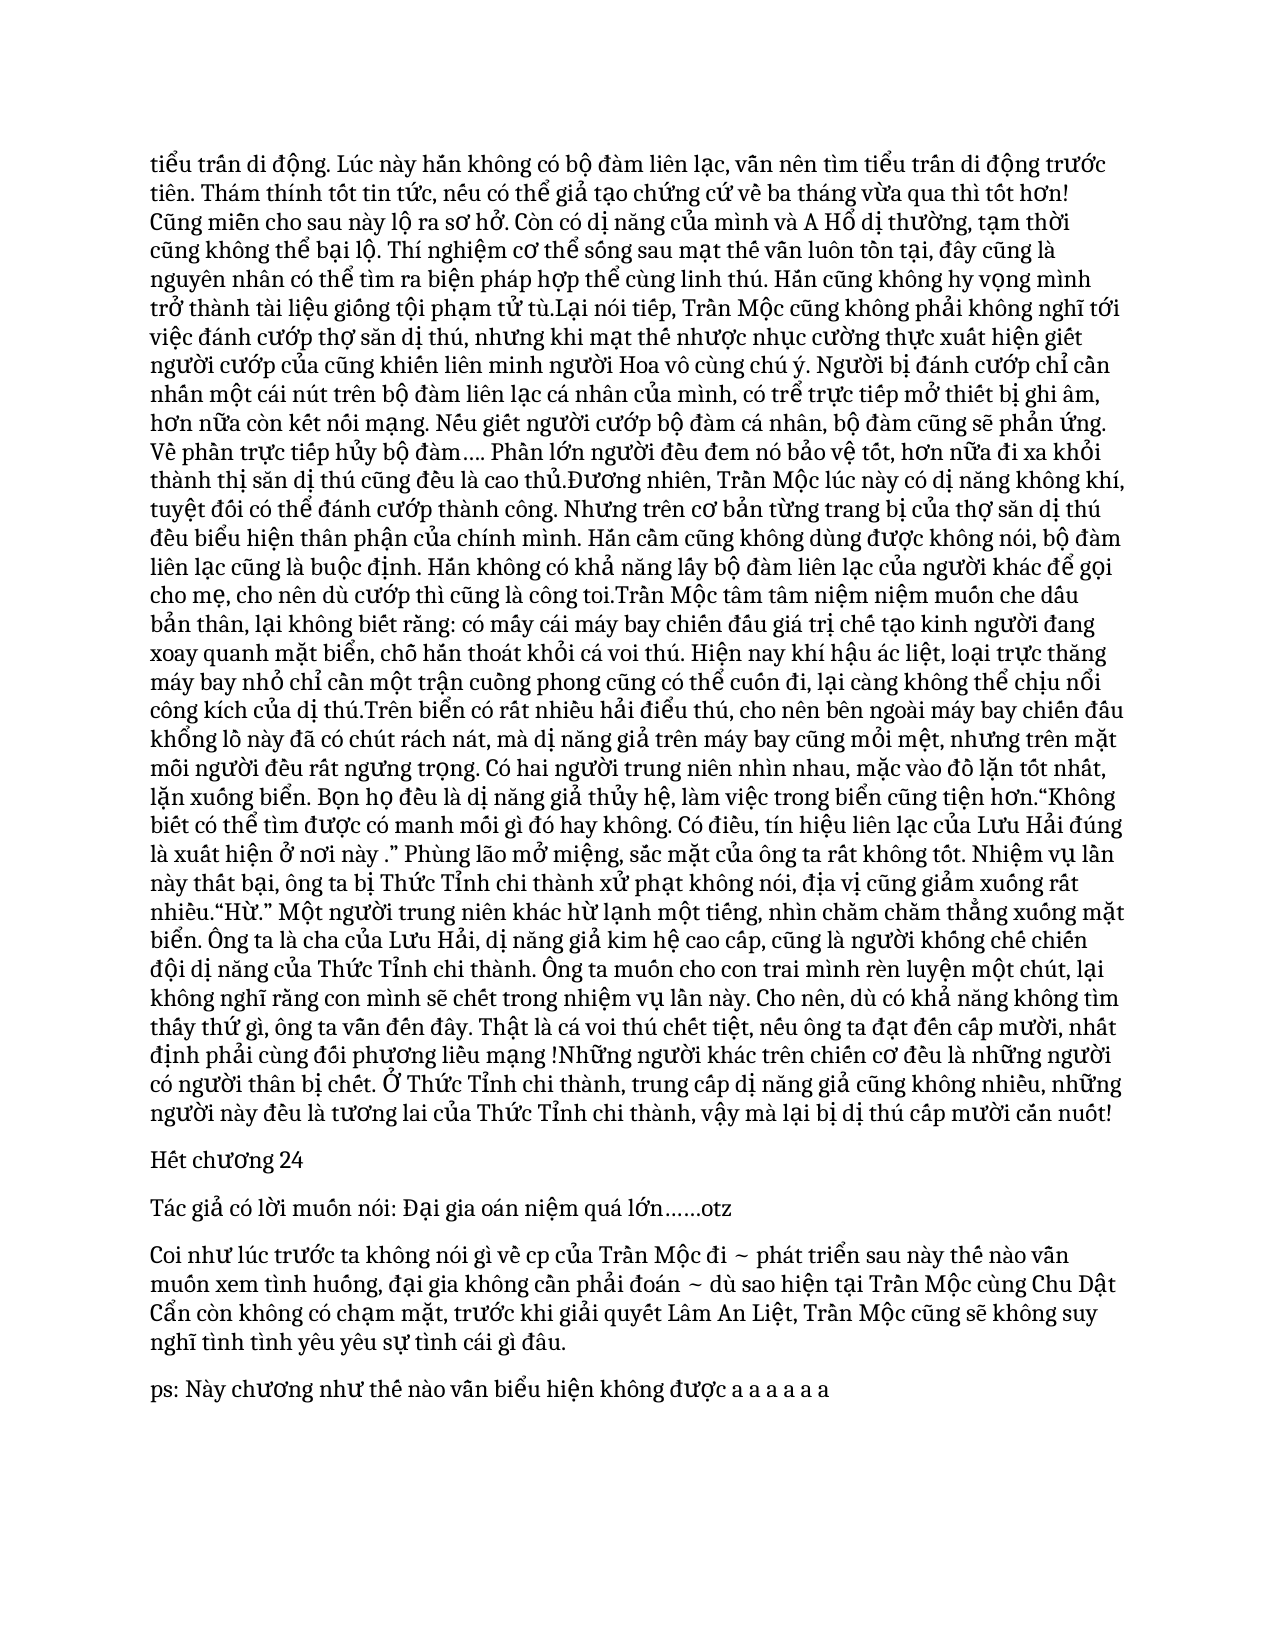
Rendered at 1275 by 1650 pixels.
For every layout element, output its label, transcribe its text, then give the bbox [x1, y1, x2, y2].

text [150, 150, 1125, 1127]
text ps: Này chương như thế nào vẫn biểu hiện không được a a a a a a [150, 1375, 1125, 1461]
text Coi như lúc trước ta không nói gì về cp của Trần Mộc đi ~ phát triển sau này thế nào vẫn muốn xem tình huống, đại gia không cần phải đoán ~ dù sao hiện tại Trần Mộc cùng Chu Dật Cẩn còn không có chạm mặt, trước khi giải quyết Lâm An Liệt, Trần Mộc cũng sẽ không suy nghĩ tình tình yêu yêu sự tình cái gì đâu. [150, 1241, 1125, 1356]
text Tác giả có lời muốn nói: Đại gia oán niệm quá lớn……otz [150, 1194, 1125, 1222]
text Hết chương 24 [150, 1146, 1125, 1175]
